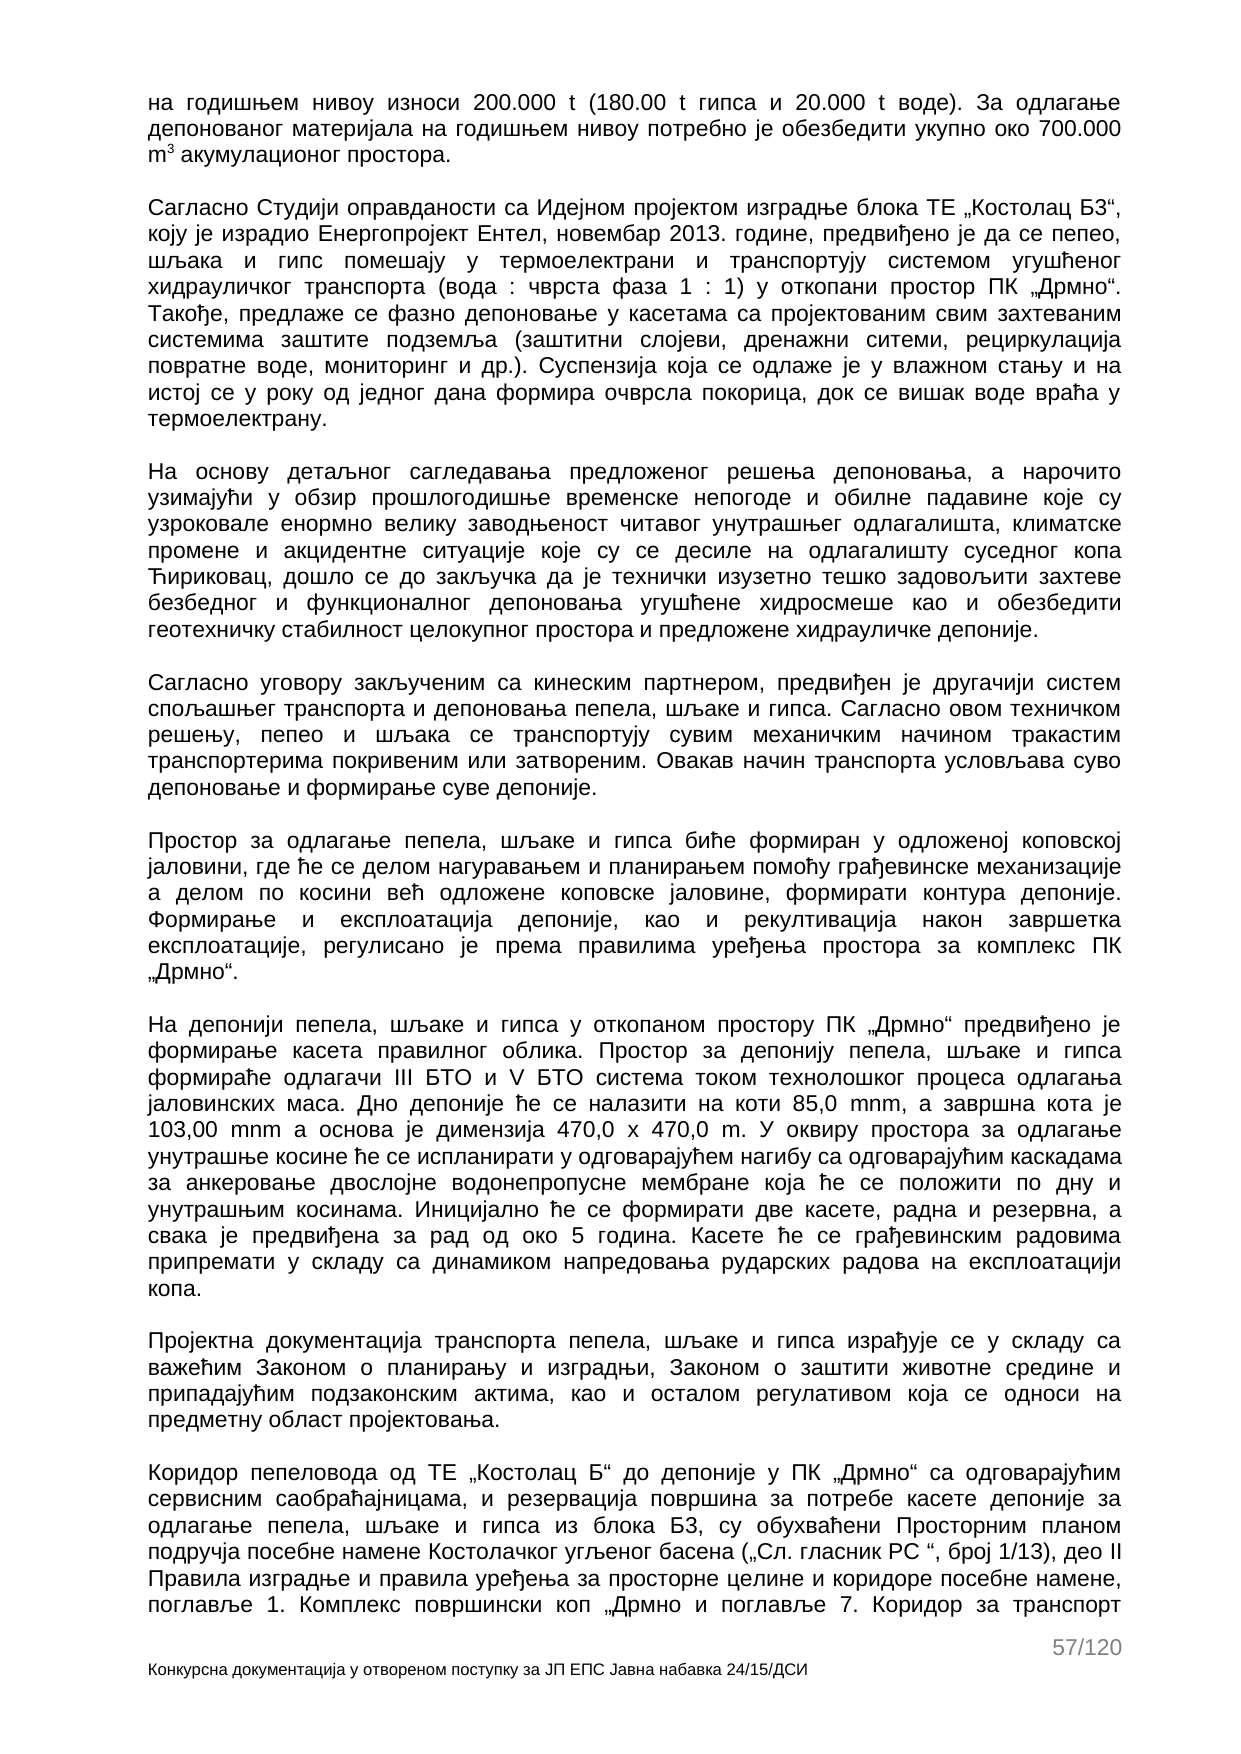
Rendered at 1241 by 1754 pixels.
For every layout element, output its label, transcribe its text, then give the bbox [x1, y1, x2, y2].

text На основу детаљног сагледавања предложеног решења депоновања, а нарочито узимајући у обзир прошлогодишње временске непогоде и обилне падавине које су узроковале енормно велику заводњеност читавог унутрашњег одлагалишта, климатске промене и акцидентне ситуације које су се десиле на одлагалишту суседног копа Ћириковац, дошло се до закључка да је технички изузетно тешко задовољити захтеве безбедног и функционалног депоновања угушћене хидросмеше као и обезбедити геотехничку стабилност целокупног простора и предложене хидрауличке депоније. [148, 458, 1122, 642]
text Пројектна документација транспорта пепела, шљаке и гипса израђује се у складу са важећим Законом о планирању и изградњи, Законом о заштити животне средине и припадајућим подзаконским актима, као и осталом регулативом која се односи на предметну област пројектовања. [148, 1327, 1122, 1433]
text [148, 89, 1122, 168]
text Сагласно Студији оправданости са Идејном пројектом изградње блока ТЕ „Костолац Б3“, коју је израдио Енергопројект Ентел, новембар 2013. године, предвиђено је да се пепео, шљака и гипс помешају у термоелектрани и транспортују системом угушћеног хидрауличког транспорта (вода : чврста фаза 1 : 1) у откопани простор ПК „Дрмно“. Такође, предлаже се фазно депоновање у касетама са пројектованим свим захтеваним системима заштите подземља (заштитни слојеви, дренажни ситеми, рециркулација повратне воде, мониторинг и др.). Суспензија која се одлаже је у влажном стању и на истој се у року од једног дана формира очврсла покорица, док се вишак воде враћа у термоелектрану. [148, 194, 1122, 431]
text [148, 1459, 1122, 1617]
text Сагласно уговору закљученим са кинеским партнером, предвиђен је другачији систем спољашњег транспорта и депоновања пепела, шљаке и гипса. Сагласно овом техничком решењу, пепео и шљака се транспортују сувим механичким начином тракастим транспортерима покривеним или затвореним. Овакав начин транспорта условљава суво депоновање и формирање суве депоније. [148, 668, 1122, 800]
text На депонији пепела, шљаке и гипса у откопаном простору ПК „Дрмно“ предвиђено је формирање касета правилног облика. Простор за депонију пепела, шљаке и гипса формираће одлагачи III БТО и V БТО система током технолошког процеса одлагања јаловинских маса. Дно депоније ће се налазити на коти 85,0 mnm, а завршна кота је 103,00 mnm а основа је димензија 470,0 x 470,0 m. У оквиру простора за одлагање унутрашње косине ће се испланирати у одговарајућем нагибу са одговарајућим каскадама за анкеровање двослојне водонепропусне мембране која ће се положити по дну и унутрашњим косинама. Иницијално ће се формирати две касете, радна и резервна, а свака је предвиђена за рад од око 5 година. Касете ће се грађевинским радовима припремати у складу са динамиком напредовања рударских радова на експлоатацији копа. [148, 1011, 1122, 1301]
text Простор за одлагање пепела, шљаке и гипса биће формиран у одложеној коповској јаловини, где ће се делом нагуравањем и планирањем помоћу грађевинске механизације а делом по косини већ одложене коповске јаловине, формирати контура депоније. Формирање и експлоатација депоније, као и рекултивација након завршетка експлоатације, регулисано је према правилима уређења простора за комплекс ПК „Дрмно“. [148, 827, 1122, 985]
